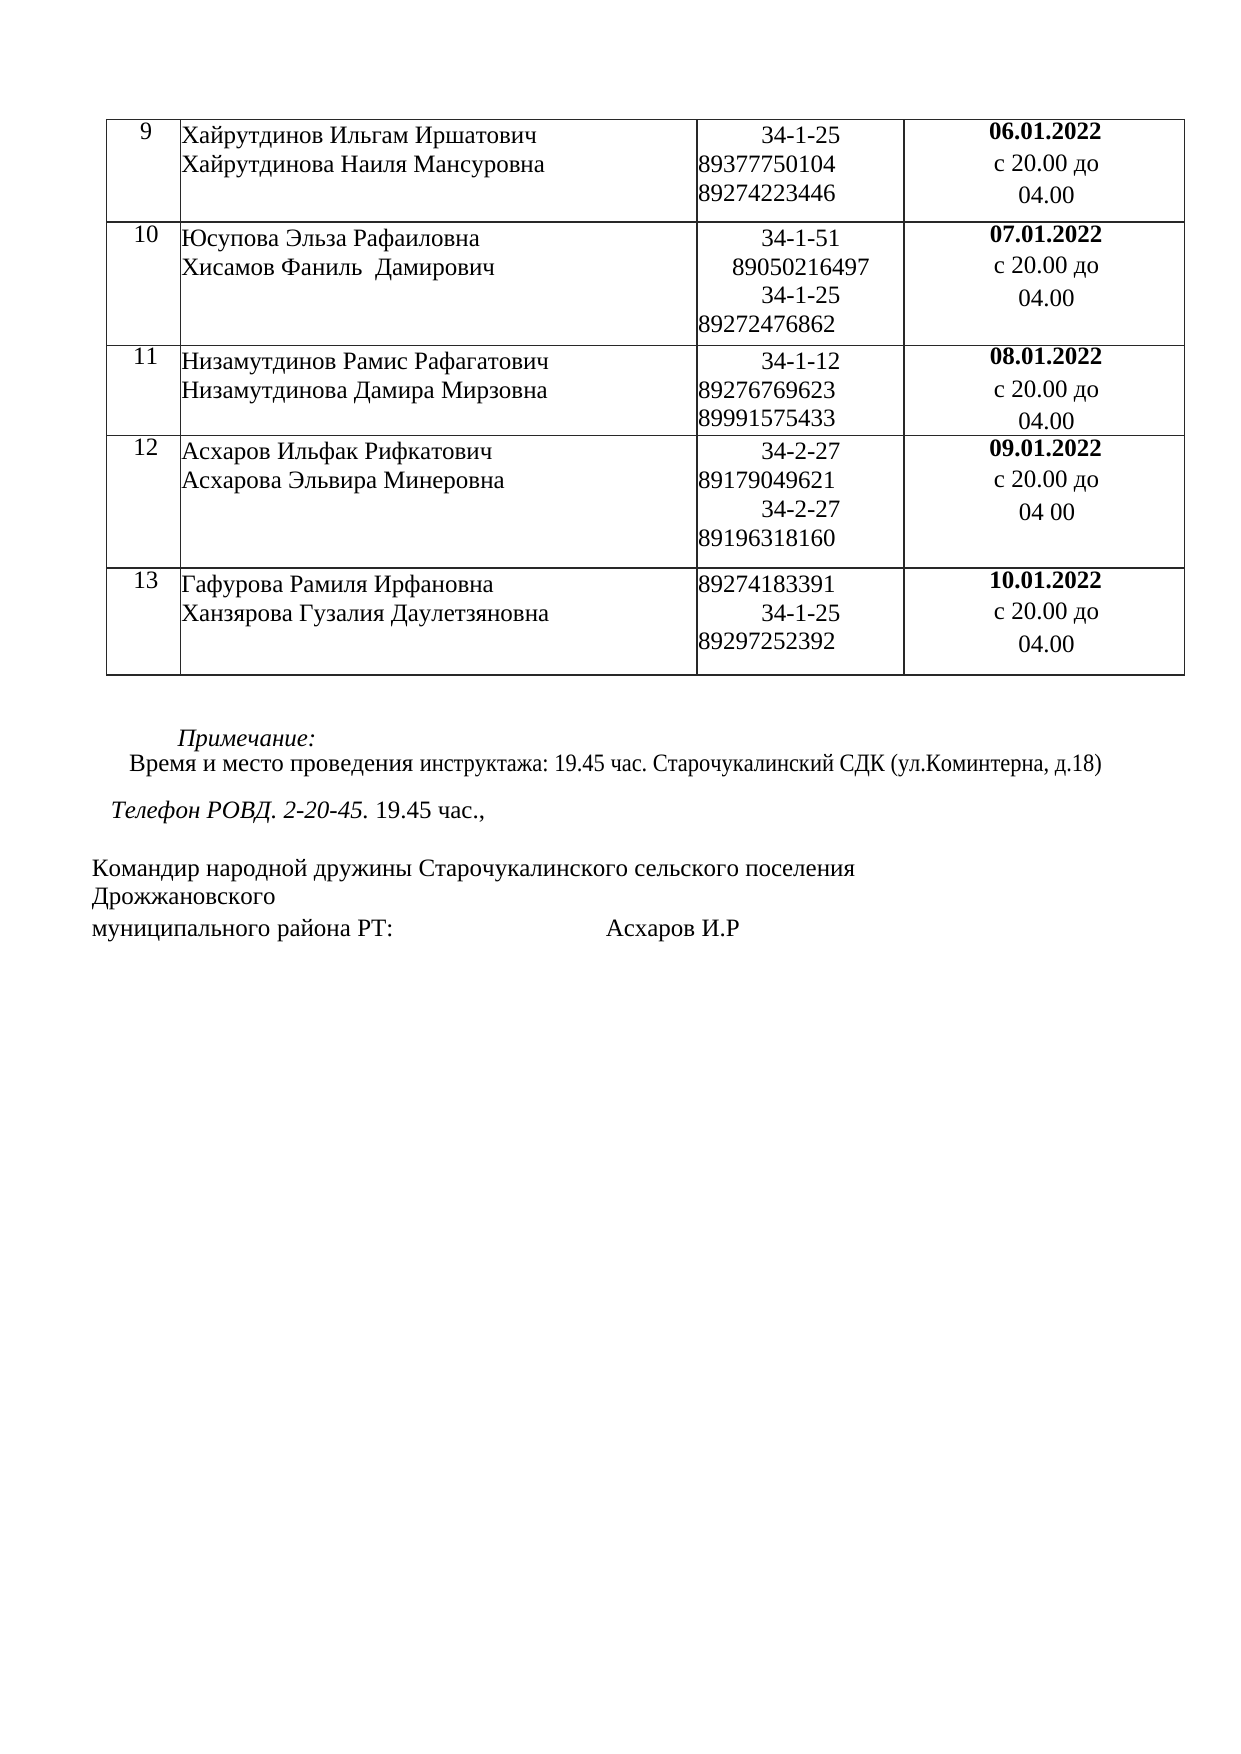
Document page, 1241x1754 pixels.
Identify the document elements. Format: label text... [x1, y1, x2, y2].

text Командир народной дружины Старочукалинского сельского поселения Дрожжановского [92, 853, 860, 910]
table_cell Юсупова Эльза Рафаиловна Хисамов Фаниль Дамирович [181, 223, 696, 344]
table_header 06.01.2022 с 20.00 до 04.00 [905, 120, 1184, 221]
table_cell 13 [107, 569, 180, 674]
table_cell Низамутдинов Рамис Рафагатович Низамутдинова Дамира Мирзовна [181, 346, 696, 435]
table_cell 34-1-51 89050216497 34-1-25 89272476862 [698, 223, 903, 344]
table_header 9 [107, 120, 180, 221]
text Время и место проведения инструктажа: 19.45 час. Старочукалинский СДК (ул.Коминтерна, д.18) [129, 752, 1197, 777]
text Телефон РОВД. 2-20-45. 19.45 час., [104, 800, 1234, 824]
table_cell 11 [107, 346, 180, 435]
table_cell 34-2-27 89179049621 34-2-27 89196318160 [698, 436, 903, 567]
table_cell Асхаров Ильфак Рифкатович Асхарова Эльвира Минеровна [181, 436, 696, 567]
table_cell Гафурова Рамиля Ирфановна Ханзярова Гузалия Даулетзяновна [181, 569, 696, 674]
table_header 34-1-25 89377750104 89274223446 [698, 120, 903, 221]
table_cell 09.01.2022 с 20.00 до 04 00 [905, 436, 1184, 567]
table_cell 08.01.2022 с 20.00 до 04.00 [905, 346, 1184, 435]
table_cell 07.01.2022 с 20.00 до 04.00 [905, 223, 1184, 344]
table_cell 10 [107, 223, 180, 344]
table_cell 34-1-12 89276769623 89991575433 [698, 346, 903, 435]
table_header Хайрутдинов Ильгам Иршатович Хайрутдинова Наиля Мансуровна [181, 120, 696, 221]
table_cell 12 [107, 436, 180, 567]
text муниципального района PT: Асхаров И.Р [92, 910, 1234, 943]
text Примечание: [177, 723, 1234, 752]
table_cell 10.01.2022 с 20.00 до 04.00 [905, 569, 1184, 674]
table_cell 89274183391 34-1-25 89297252392 [698, 569, 903, 674]
